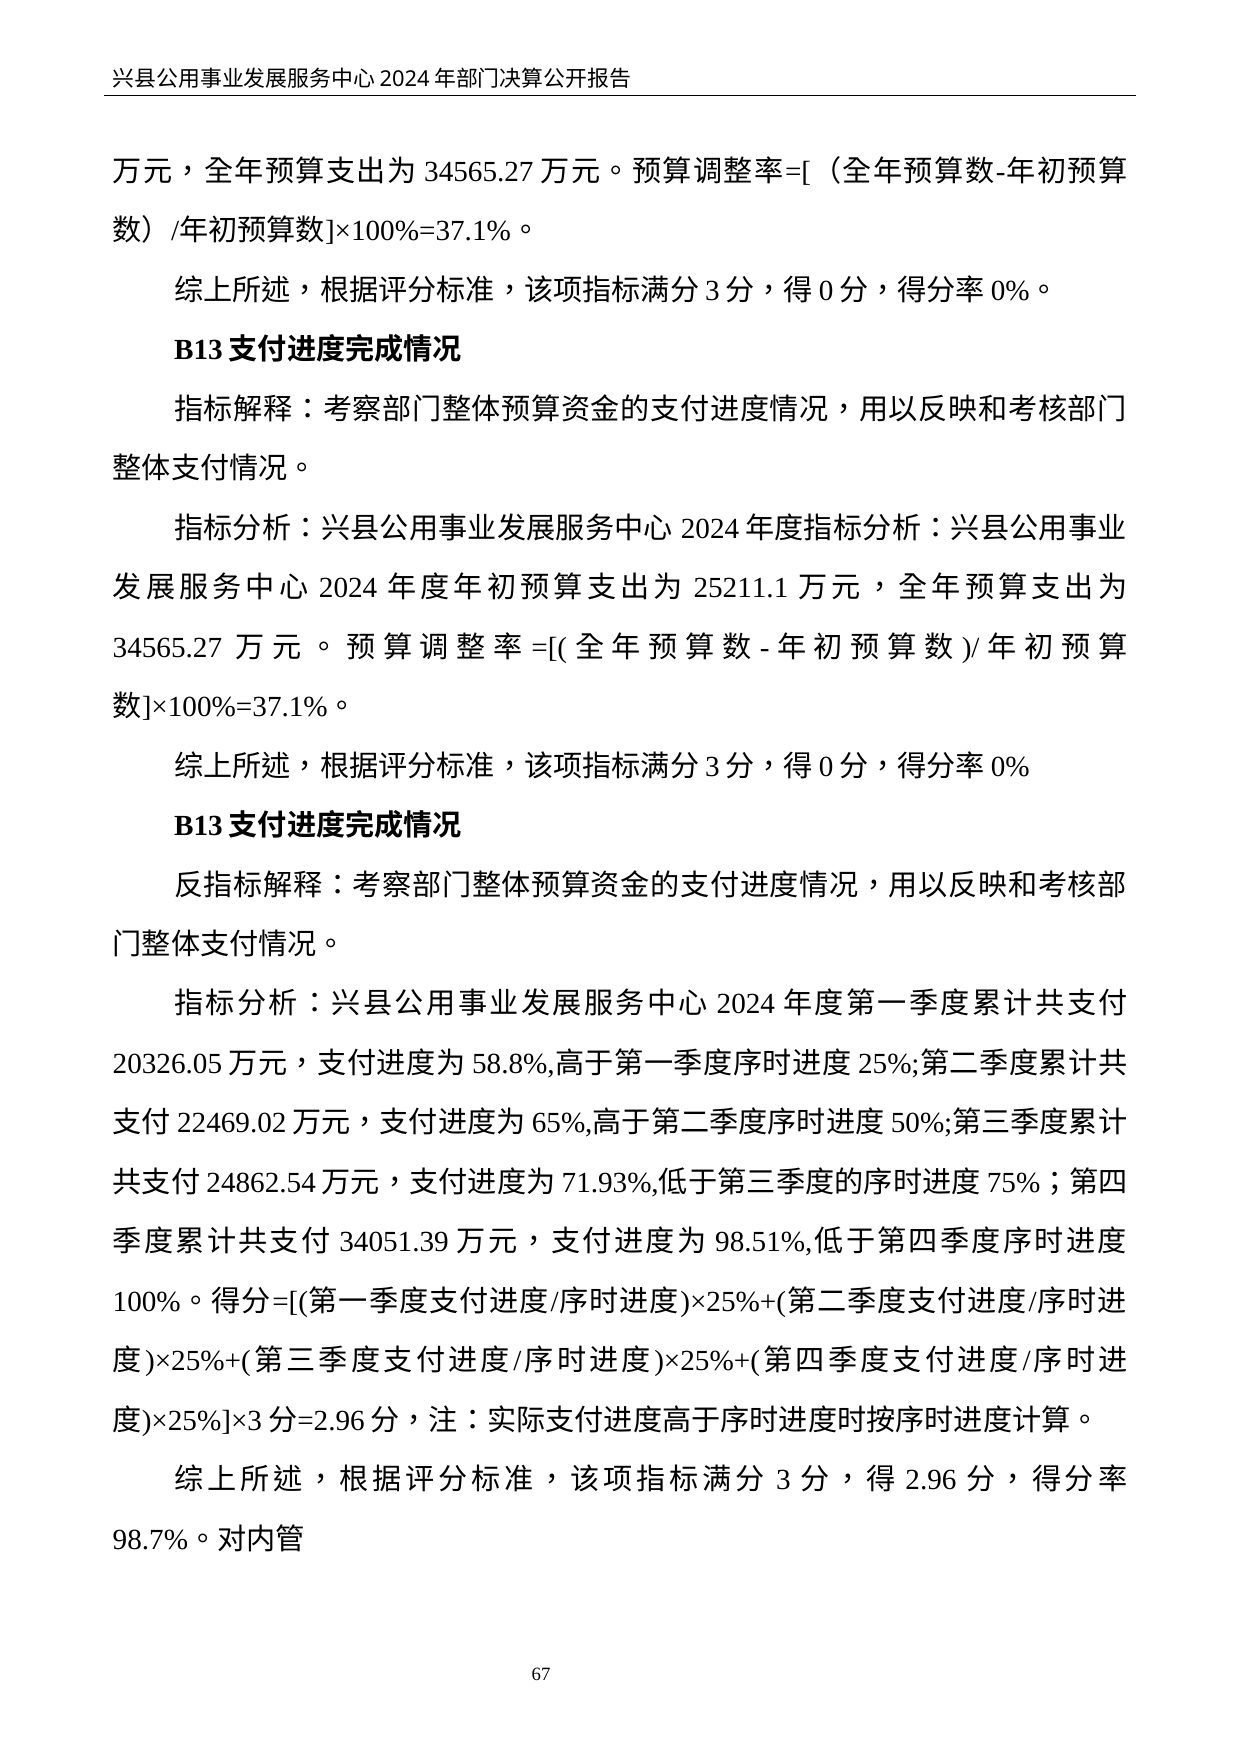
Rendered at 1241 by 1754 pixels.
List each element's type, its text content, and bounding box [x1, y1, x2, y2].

text 指标分析：兴县公用事业发展服务中心2024年度指标分析：兴县公用事业发展服务中心2024年度年初预算支出为25211.1万元，全年预算支出为34565.27万元。预算调整率=[(全年预算数-年初预算数)/年初预算数]×100%=37.1%。 [112, 507, 1128, 725]
text 综上所述，根据评分标准，该项指标满分3分，得0分，得分率0% [112, 745, 1128, 784]
text 综上所述，根据评分标准，该项指标满分3分，得0分，得分率0%。 [112, 269, 1128, 309]
text B13支付进度完成情况 [112, 328, 1128, 368]
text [112, 150, 1128, 249]
text 综上所述，根据评分标准，该项指标满分3分，得2.96分，得分率98.7%。对内管 [112, 1458, 1128, 1558]
text 指标解释：考察部门整体预算资金的支付进度情况，用以反映和考核部门整体支付情况。 [112, 388, 1128, 487]
text B13支付进度完成情况 [112, 804, 1128, 844]
text 反指标解释：考察部门整体预算资金的支付进度情况，用以反映和考核部门整体支付情况。 [112, 864, 1128, 963]
text 指标分析：兴县公用事业发展服务中心2024年度第一季度累计共支付20326.05万元，支付进度为58.8%,高于第一季度序时进度25%;第二季度累计共支付22469.02万元，支付进度为65%,高于第二季度序时进度50%;第三季度累计共支付24862.54万元，支付进度为71.93%,低于第三季度的序时进度75%；第四季度累计共支付34051.39万元，支付进度为98.51%,低于第四季度序时进度100%。得分=[(第一季度支付进度/序时进度)×25%+(第二季度支付进度/序时进度)×25%+(第三季度支付进度/序时进度)×25%+(第四季度支付进度/序时进度)×25%]×3分=2.96分，注：实际支付进度高于序时进度时按序时进度计算。 [112, 983, 1128, 1439]
